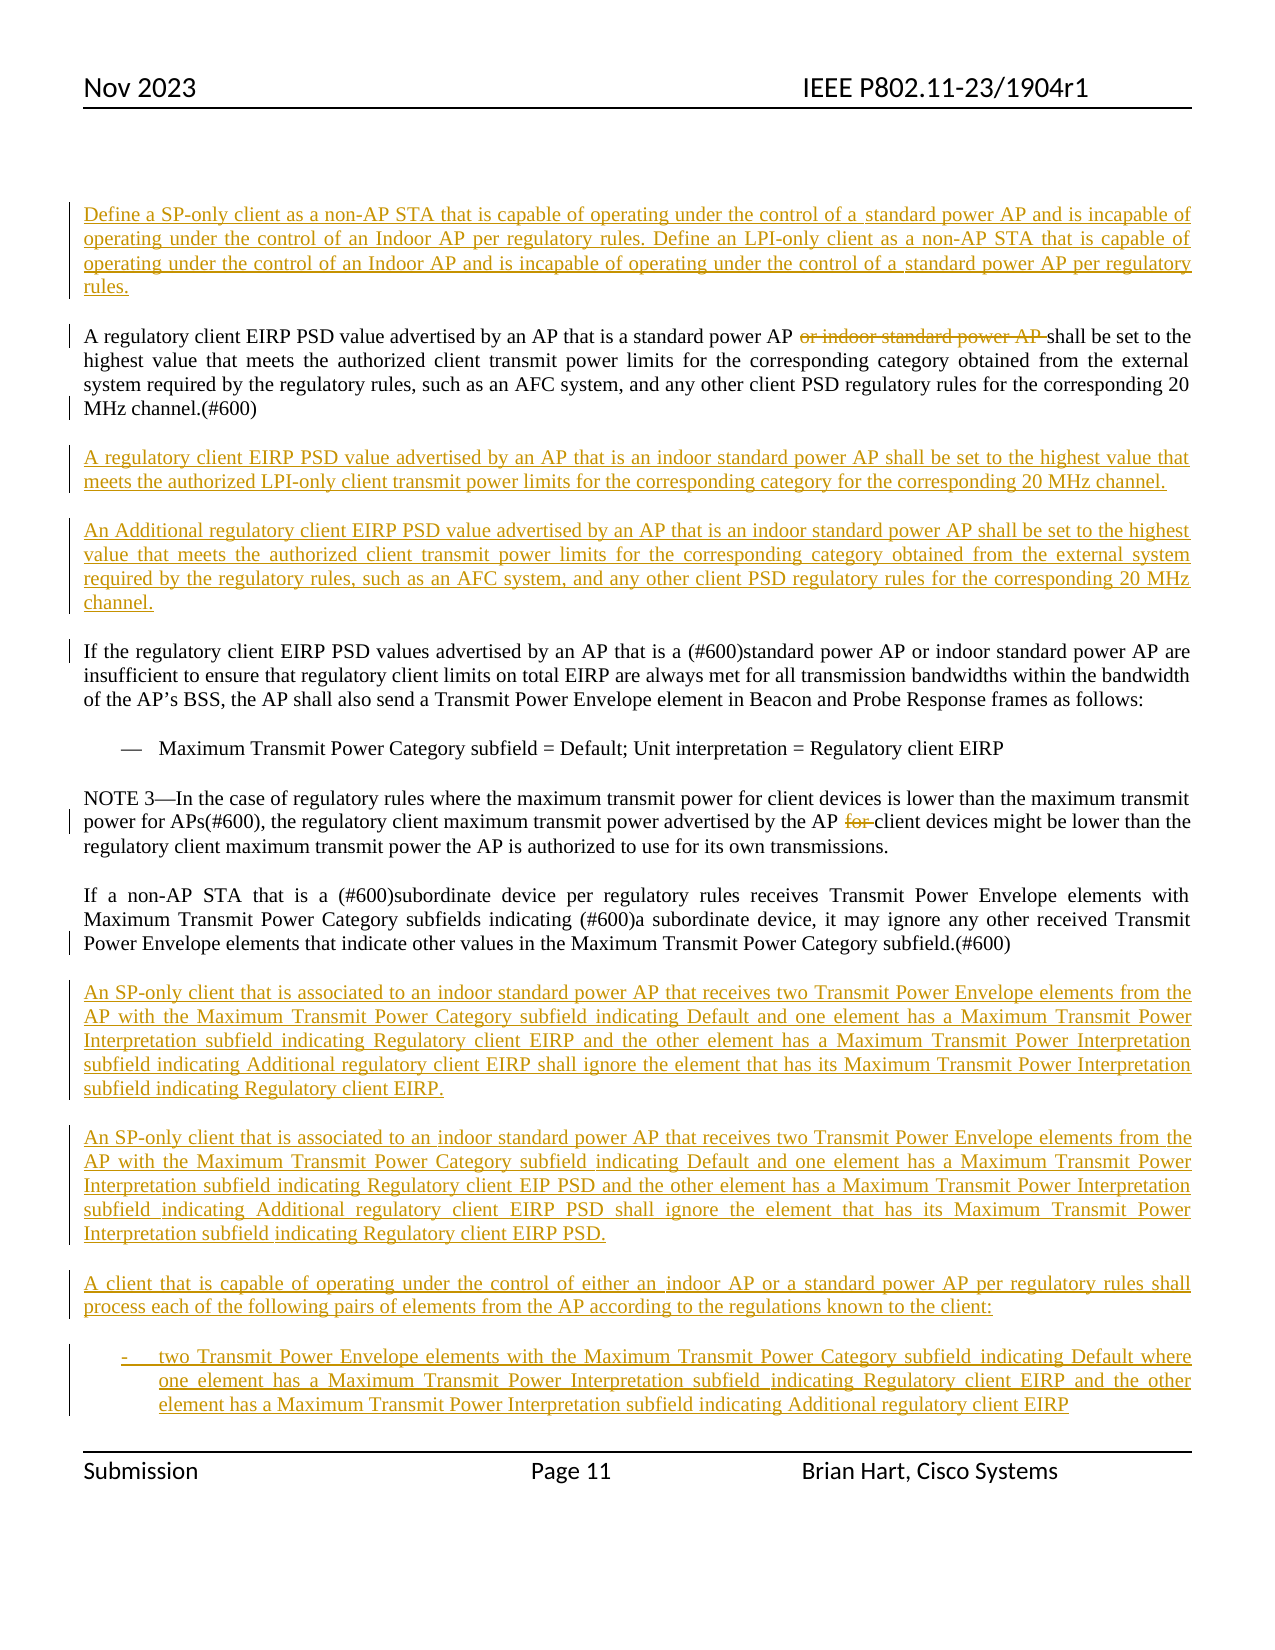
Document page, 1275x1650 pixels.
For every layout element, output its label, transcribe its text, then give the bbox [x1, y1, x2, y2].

text If the regulatory client EIRP PSD values advertised by an AP that is a (#600)standard power AP or indoor standard power AP are insufficient to ensure that regulatory client limits on total EIRP are always met for all transmission bandwidths within the bandwidth of the AP’s BSS, the AP shall also send a Transmit Power Envelope element in Beacon and Probe Response frames as follows: [83, 639, 1192, 711]
list Maximum Transmit Power Category subfield = Default; Unit interpretation = Regulatory client EIRP [121, 736, 1192, 760]
text A regulatory client EIRP PSD value advertised by an AP that is a standard power AP shall be set to the highest value that meets the authorized client transmit power limits for the corresponding category obtained from the external system required by the regulatory rules, such as an AFC system, and any other client PSD regulatory rules for the corresponding 20 MHz channel.(#600) [83, 323, 1192, 420]
text NOTE 3—In the case of regulatory rules where the maximum transmit power for client devices is lower than the maximum transmit power for APs(#600), the regulatory client maximum transmit power advertised by the AP client devices might be lower than the regulatory client maximum transmit power the AP is authorized to use for its own transmissions. [83, 785, 1192, 858]
text If a non-AP STA that is a (#600)subordinate device per regulatory rules receives Transmit Power Envelope elements with Maximum Transmit Power Category subfields indicating (#600)a subordinate device, it may ignore any other received Transmit Power Envelope elements that indicate other values in the Maximum Transmit Power Category subfield.(#600) [83, 883, 1192, 955]
